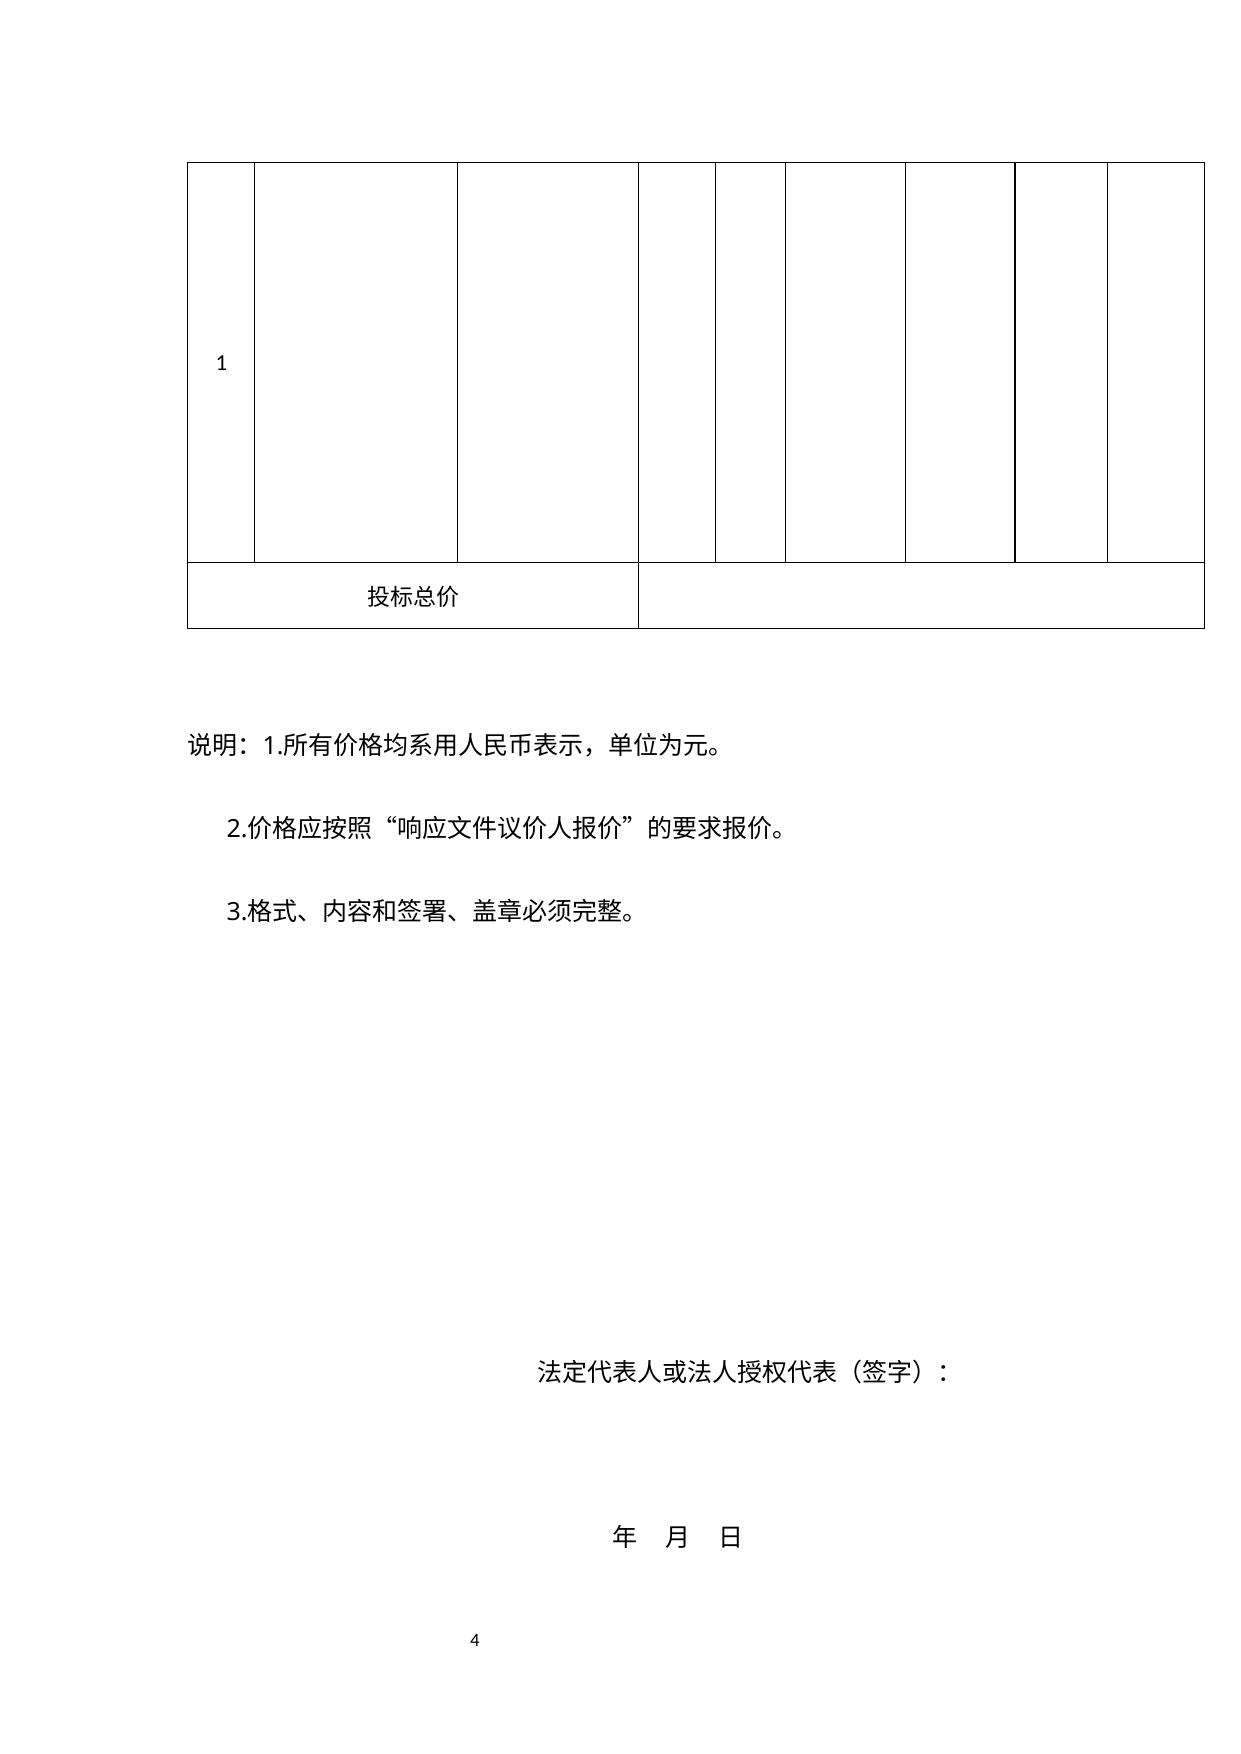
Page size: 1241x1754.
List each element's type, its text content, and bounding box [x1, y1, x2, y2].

text 年 月 日 [187, 1503, 1053, 1568]
table_cell [1108, 163, 1204, 562]
text 3.格式、内容和签署、盖章必须完整。 [187, 877, 1053, 942]
text 法定代表人或法人授权代表（签字）： [187, 1338, 1053, 1403]
table_cell 1 [188, 163, 254, 562]
table_cell [255, 163, 457, 562]
table_cell [1016, 163, 1107, 562]
table_cell [458, 163, 638, 562]
text 2.价格应按照“响应文件议价人报价”的要求报价。 [187, 794, 1053, 859]
table_cell 投标总价 [188, 563, 638, 628]
table_cell [639, 163, 715, 562]
table_cell [716, 163, 785, 562]
text 说明：1.所有价格均系用人民币表示，单位为元。 [187, 711, 1053, 776]
table_cell [786, 163, 905, 562]
table_cell [639, 563, 1204, 628]
table_cell [906, 163, 1014, 562]
